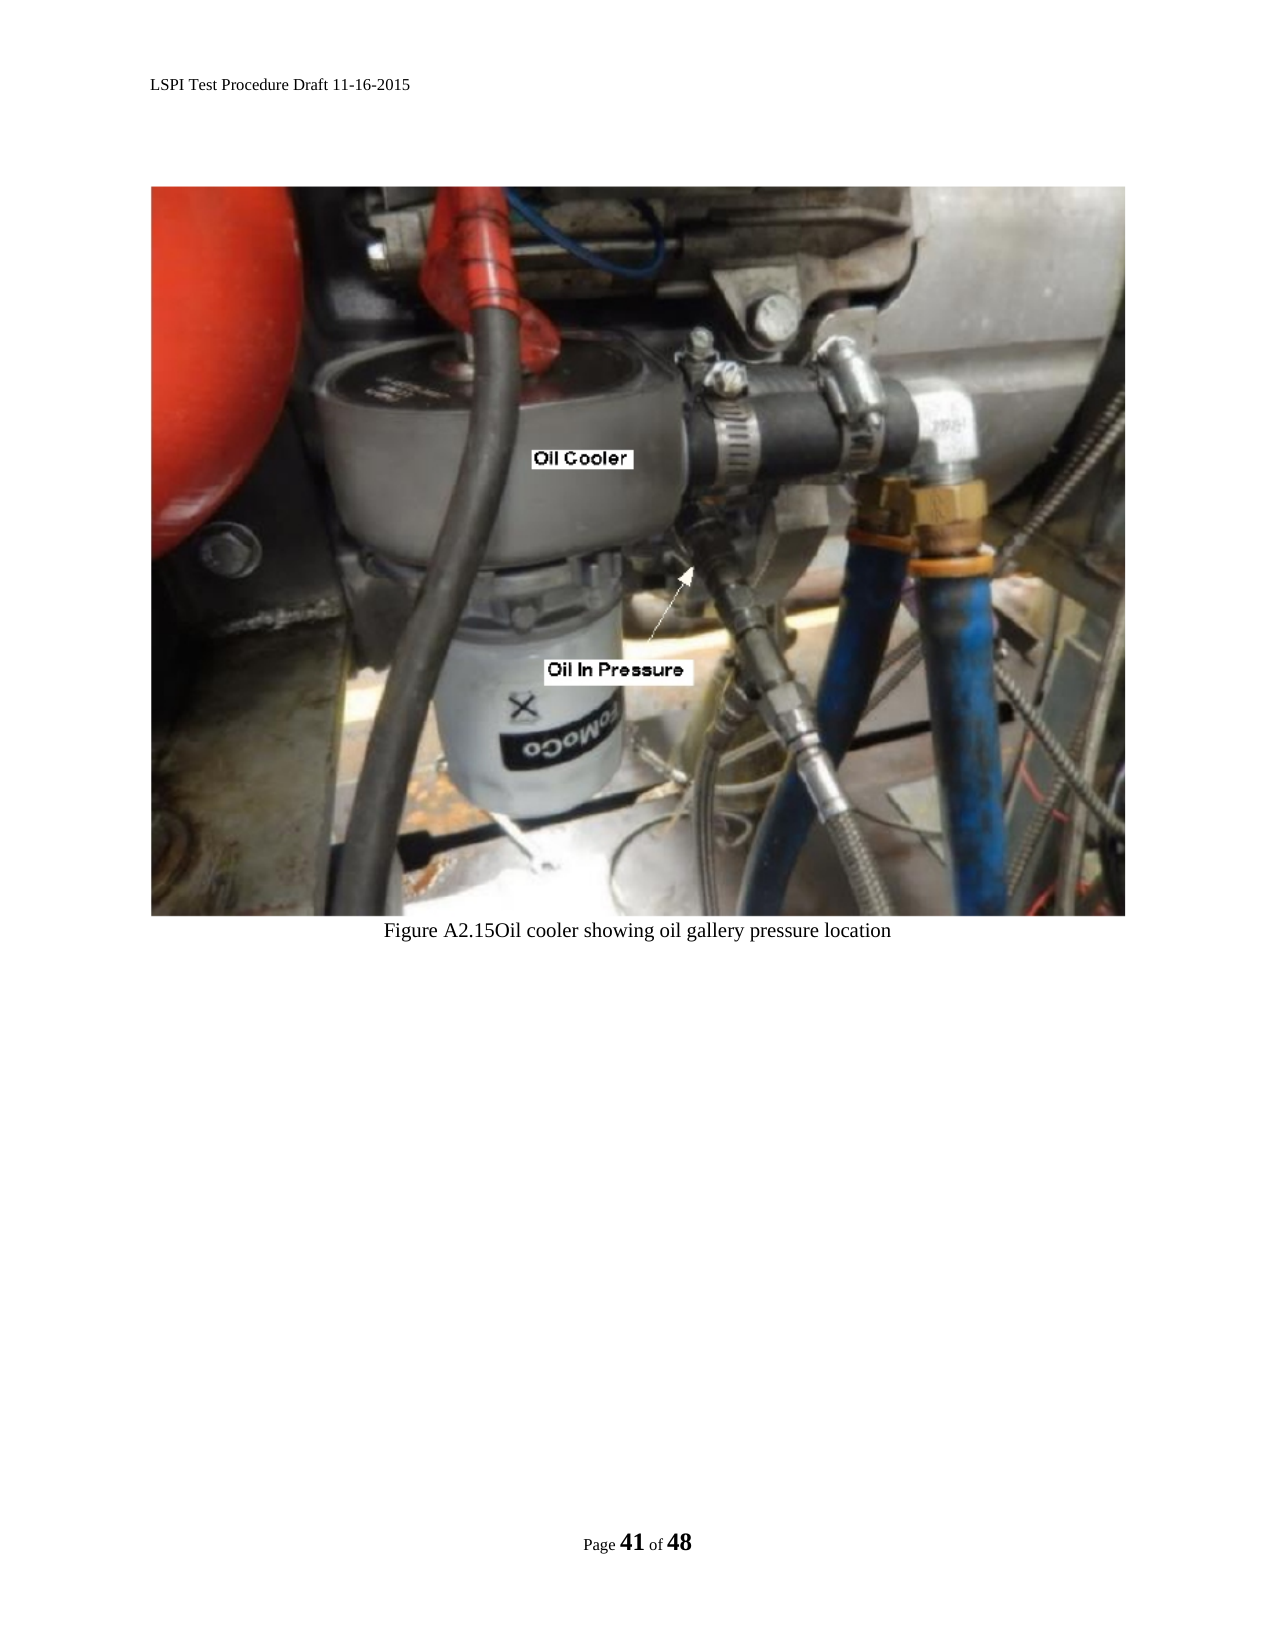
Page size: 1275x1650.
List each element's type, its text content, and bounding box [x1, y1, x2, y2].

picture [150, 184, 1125, 919]
text Figure A2.15Oil cooler showing oil gallery pressure location [150, 919, 1125, 942]
